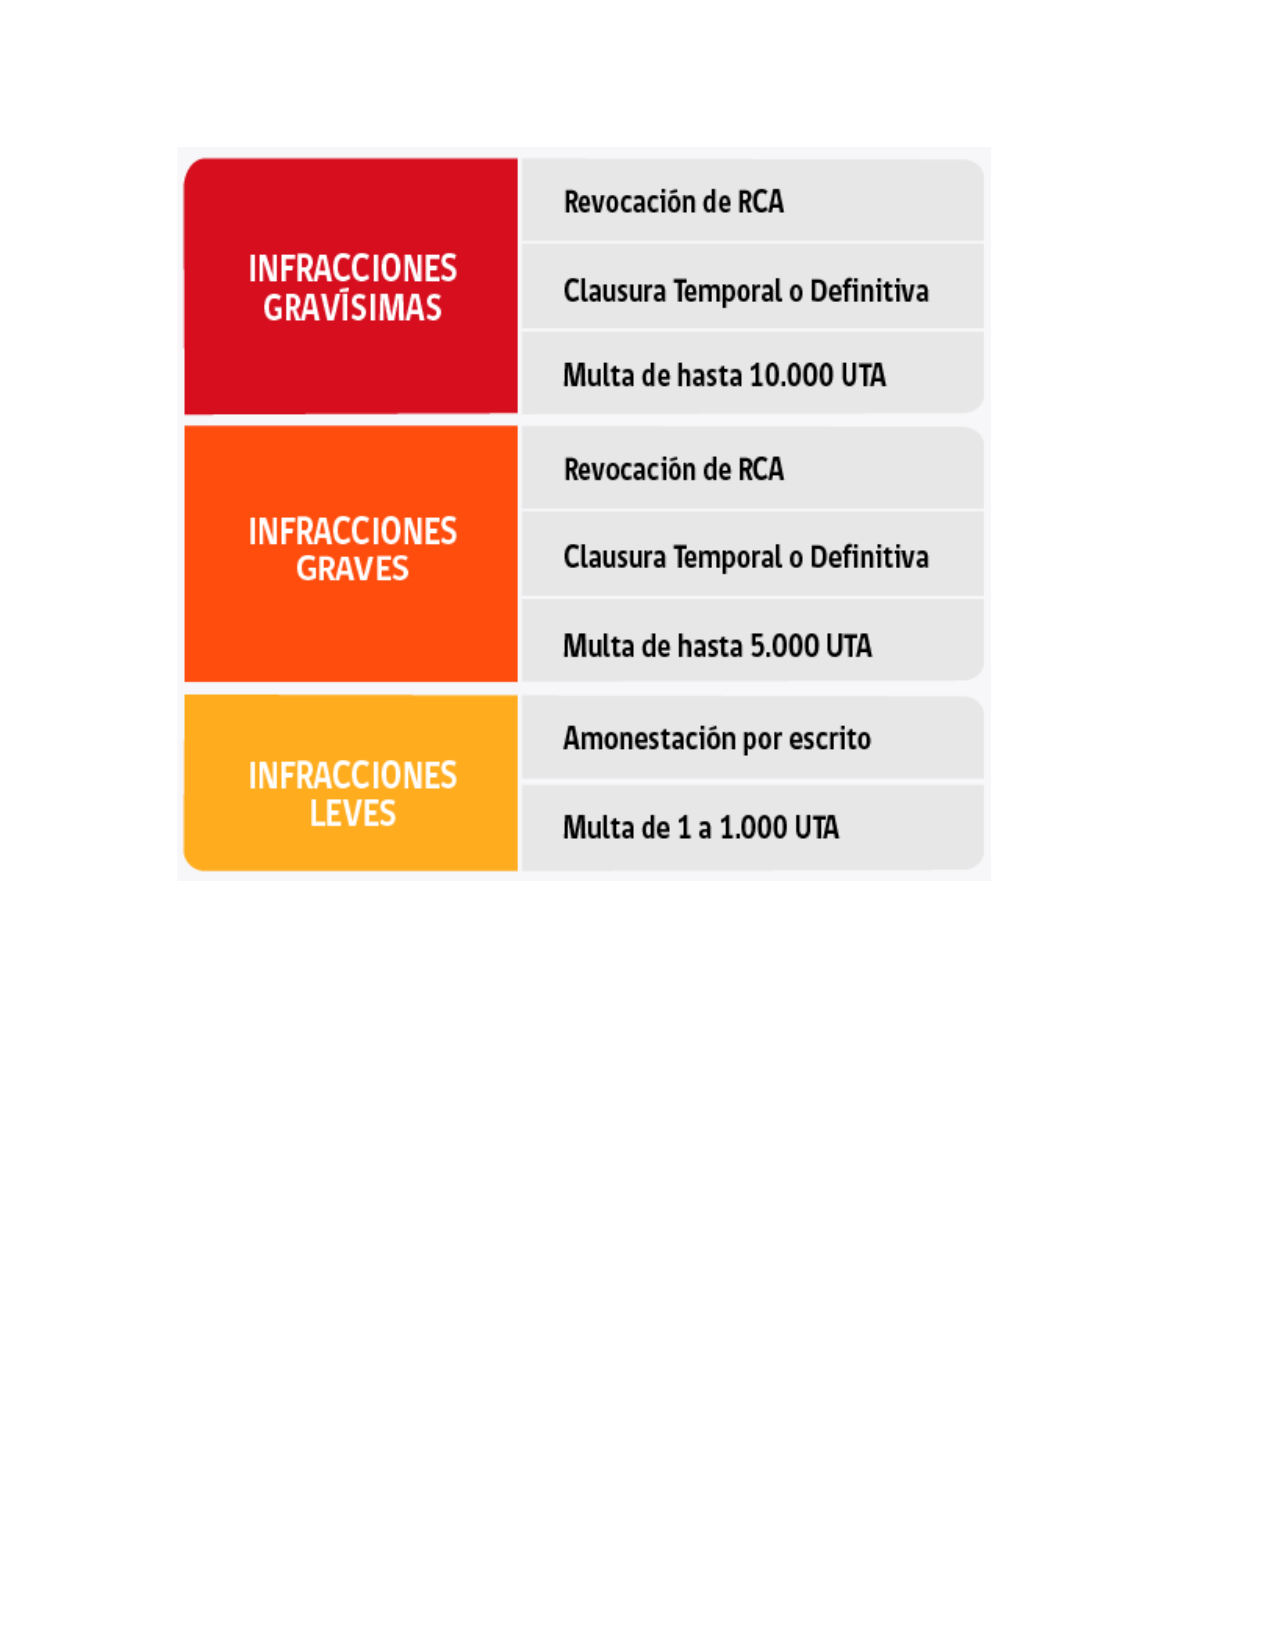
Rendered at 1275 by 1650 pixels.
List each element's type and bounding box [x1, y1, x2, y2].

picture [177, 147, 992, 881]
